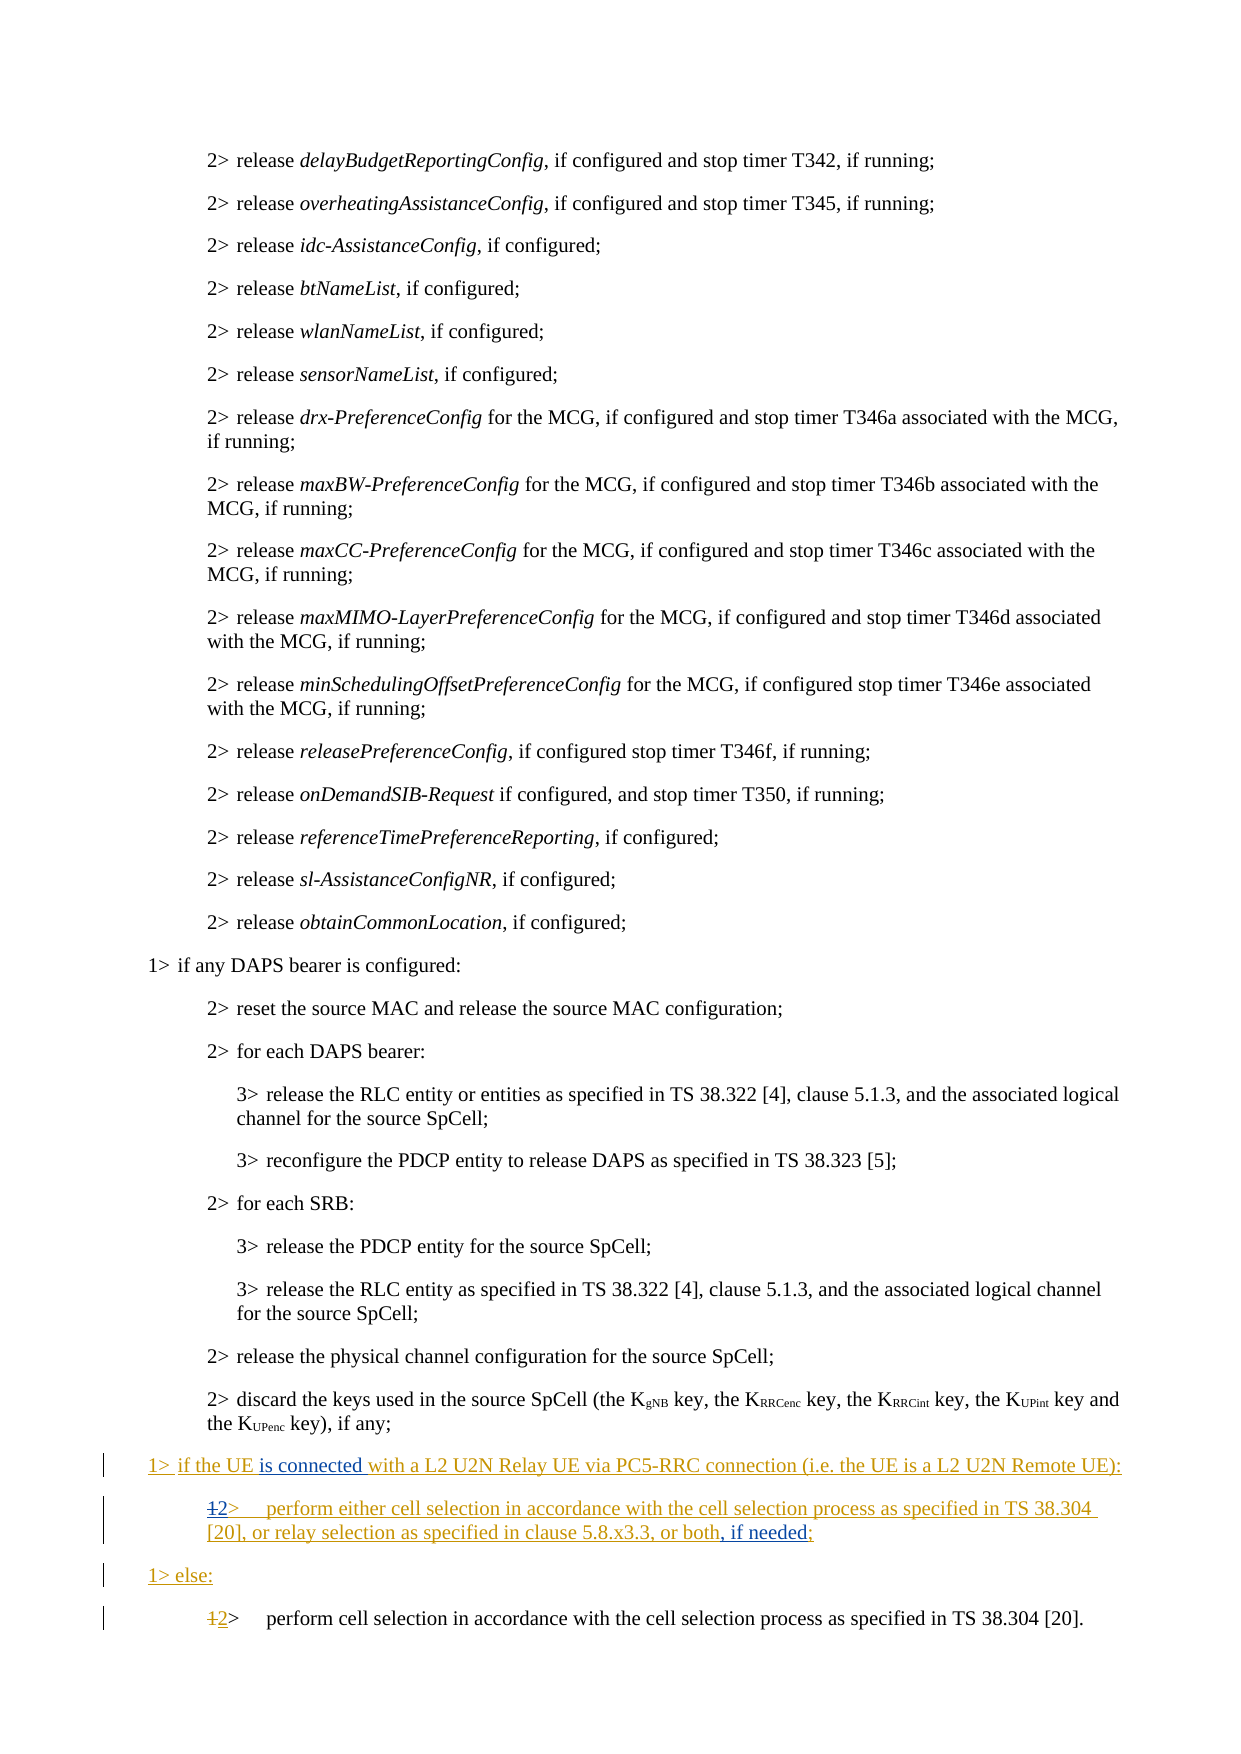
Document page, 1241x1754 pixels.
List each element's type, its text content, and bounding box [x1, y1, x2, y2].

text 2> release delayBudgetReportingConfig, if configured and stop timer T342, if running; [207, 148, 1122, 172]
text 2> release minSchedulingOffsetPreferenceConfig for the MCG, if configured stop timer T346e associated with the MCG, if running; [207, 672, 1122, 720]
text 2> release releasePreferenceConfig, if configured stop timer T346f, if running; [207, 739, 1122, 763]
text > perform cell selection in accordance with the cell selection process as specified in TS 38.304 [20]. [207, 1606, 1122, 1630]
text 2> release overheatingAssistanceConfig, if configured and stop timer T345, if running; [207, 191, 1122, 214]
text 2> release sensorNameList, if configured; [207, 362, 1122, 386]
text 3> release the PDCP entity for the source SpCell; [236, 1234, 1122, 1258]
text 2> for each DAPS bearer: [207, 1039, 1122, 1063]
text 2> release sl-AssistanceConfigNR, if configured; [207, 867, 1122, 891]
text 2> release maxCC-PreferenceConfig for the MCG, if configured and stop timer T346c associated with the MCG, if running; [207, 538, 1122, 586]
text 1> if any DAPS bearer is configured: [148, 953, 1122, 977]
text 3> reconfigure the PDCP entity to release DAPS as specified in TS 38.323 [5]; [236, 1148, 1122, 1172]
text 3> release the RLC entity as specified in TS 38.322 [4], clause 5.1.3, and the associated logical channel for the source SpCell; [236, 1277, 1122, 1325]
text 2> release the physical channel configuration for the source SpCell; [207, 1344, 1122, 1368]
text 2> release maxBW-PreferenceConfig for the MCG, if configured and stop timer T346b associated with the MCG, if running; [207, 471, 1122, 519]
text 2> release maxMIMO-LayerPreferenceConfig for the MCG, if configured and stop timer T346d associated with the MCG, if running; [207, 605, 1122, 653]
text 2> release onDemandSIB-Request if configured, and stop timer T350, if running; [207, 782, 1122, 806]
text 3> release the RLC entity or entities as specified in TS 38.322 [4], clause 5.1.3, and the associated logical channel for the source SpCell; [236, 1081, 1122, 1129]
text 2> release wlanNameList, if configured; [207, 319, 1122, 343]
text 2> reset the source MAC and release the source MAC configuration; [207, 996, 1122, 1020]
text 2> release idc-AssistanceConfig, if configured; [207, 233, 1122, 257]
text 2> release referenceTimePreferenceReporting, if configured; [207, 824, 1122, 849]
text 2> release drx-PreferenceConfig for the MCG, if configured and stop timer T346a associated with the MCG, if running; [207, 404, 1122, 453]
text 2> for each SRB: [207, 1191, 1122, 1215]
text 2> discard the keys used in the source SpCell (the KgNB key, the KRRCenc key, the KRRCint key, the KUPint key and the KUPenc key), if any; [207, 1386, 1122, 1434]
text 2> release btNameList, if configured; [207, 276, 1122, 300]
text 2> release obtainCommonLocation, if configured; [207, 910, 1122, 934]
